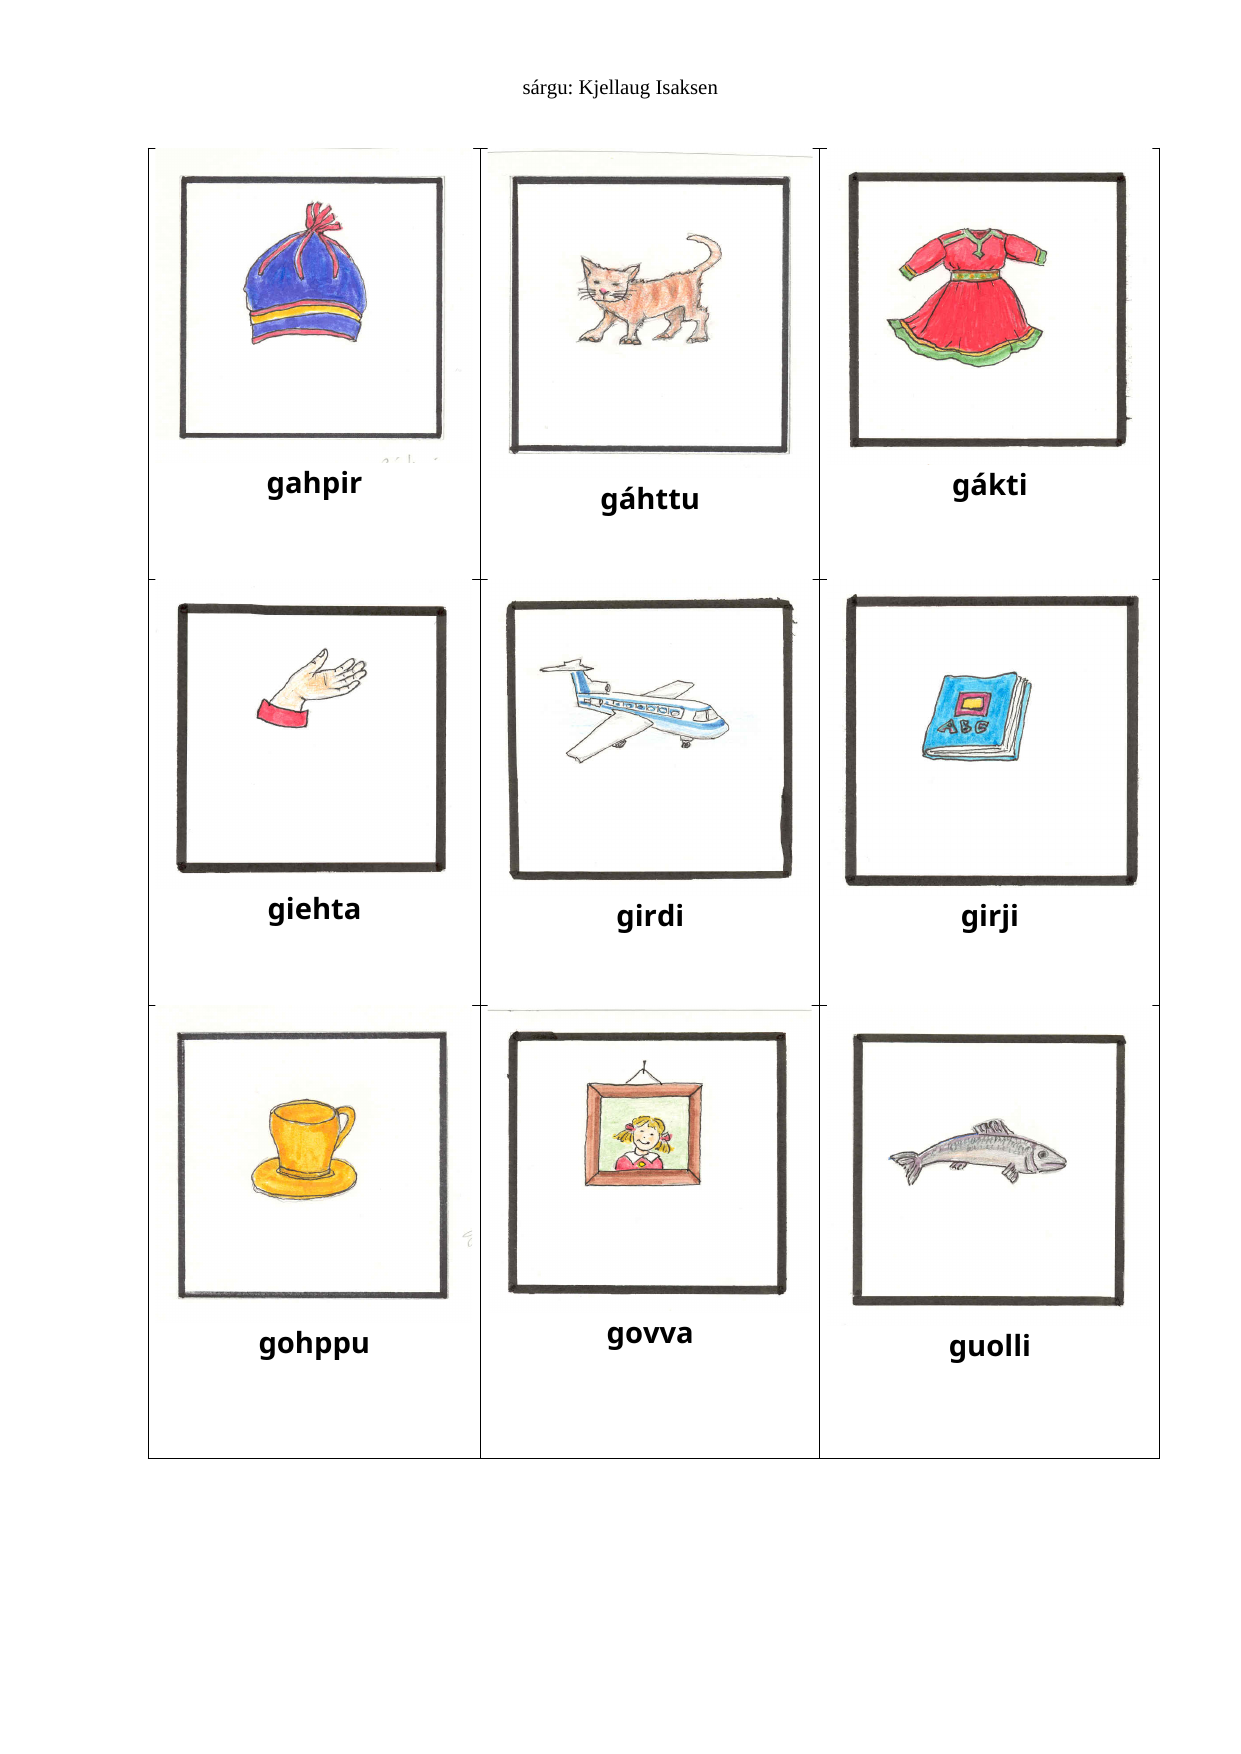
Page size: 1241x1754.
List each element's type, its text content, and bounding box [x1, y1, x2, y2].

picture [487, 1005, 812, 1313]
picture [487, 579, 813, 896]
picture [827, 579, 1153, 896]
table_cell govva [481, 1006, 819, 1458]
picture [155, 148, 474, 463]
table_cell giehta [149, 580, 480, 1004]
table_cell gáhttu [481, 149, 819, 579]
picture [155, 579, 473, 889]
picture [487, 148, 813, 478]
table_cell gohppu [149, 1006, 480, 1458]
picture [827, 148, 1153, 465]
picture [827, 1005, 1153, 1326]
picture [155, 1005, 473, 1323]
table_cell gákti [820, 149, 1159, 579]
table_cell girdi [481, 580, 819, 1004]
table_cell girji [820, 580, 1159, 1004]
table_cell guolli [820, 1006, 1159, 1458]
table_cell gahpir [149, 149, 480, 579]
